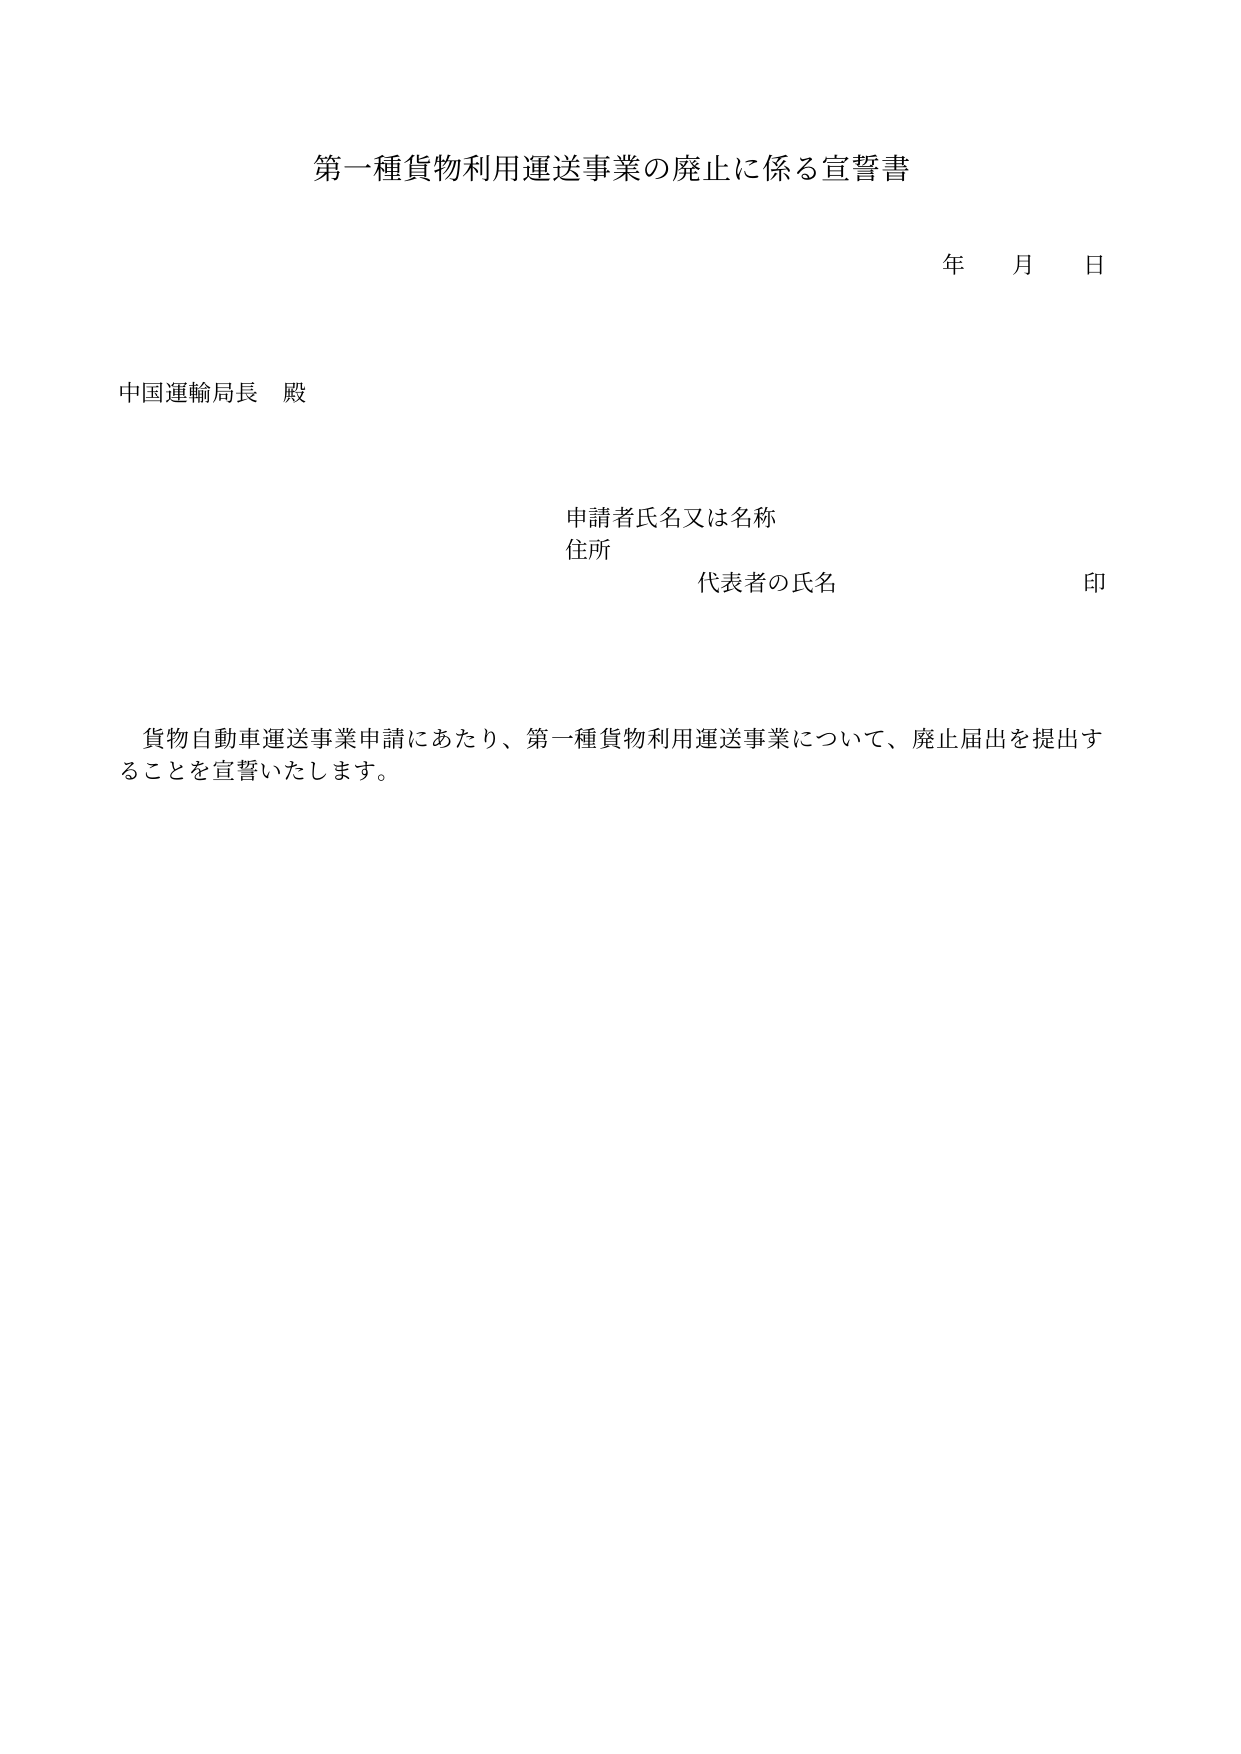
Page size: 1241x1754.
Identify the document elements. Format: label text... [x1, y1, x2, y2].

text 貨物自動車運送事業申請にあたり、第一種貨物利用運送事業について、廃止届出を提出することを宣誓いたします。 [118, 721, 1106, 786]
text 申請者氏名又は名称 [118, 501, 1106, 533]
text 年 月 日 [118, 249, 1106, 280]
text 住所 [118, 533, 1106, 565]
text 中国運輸局長 殿 [118, 373, 1106, 408]
text 代表者の氏名 印 [118, 565, 1106, 597]
text 第一種貨物利用運送事業の廃止に係る宣誓書 [118, 148, 1106, 187]
